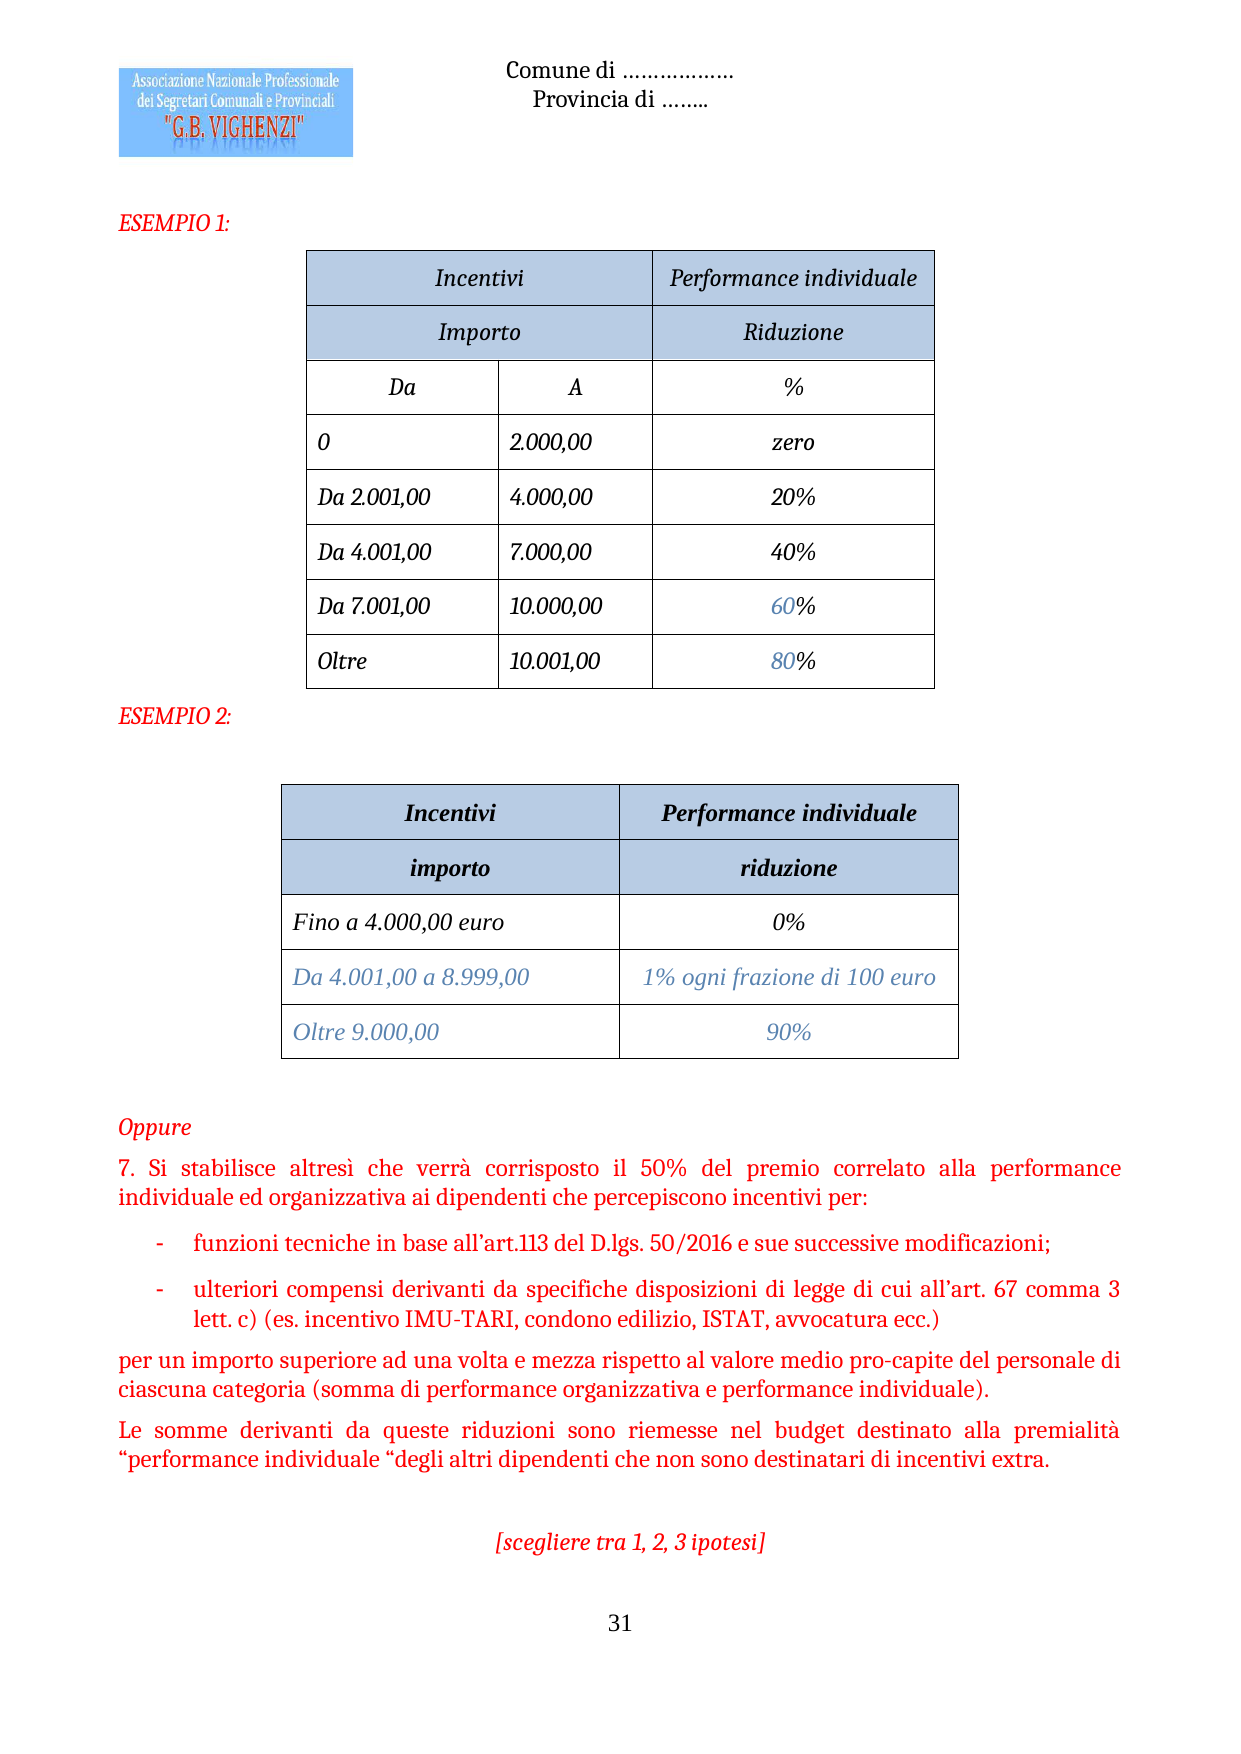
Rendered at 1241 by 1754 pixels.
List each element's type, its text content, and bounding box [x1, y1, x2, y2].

text [scegliere tra 1, 2, 3 ipotesi] [133, 1527, 1122, 1556]
table_cell riduzione [620, 840, 958, 894]
table_cell 0 [307, 415, 498, 469]
text 7. Si stabilisce altresì che verrà corrisposto il 50% del premio correlato alla performance individuale ed organizzativa ai dipendenti che percepiscono incentivi per: [118, 1154, 1122, 1212]
text ESEMPIO 1: [118, 209, 1122, 237]
text ESEMPIO 2: [118, 702, 1122, 731]
picture [118, 56, 354, 184]
table_cell Da 4.001,00 a 8.999,00 [282, 950, 619, 1003]
table_header Performance individuale [653, 251, 934, 305]
table_cell zero [653, 415, 934, 469]
table_cell 2.000,00 [499, 415, 652, 469]
table_cell importo [282, 840, 619, 894]
table_cell 80% [653, 635, 934, 688]
table_cell A [499, 361, 652, 414]
table_header Incentivi [282, 785, 619, 839]
list funzioni tecniche in base all’art.113 del D.lgs. 50/2016 e sue successive modificazioni; [156, 1224, 1122, 1258]
table_cell Fino a 4.000,00 euro [282, 895, 619, 949]
table_cell % [653, 361, 934, 414]
table_cell 4.000,00 [499, 470, 652, 524]
table_cell Oltre 9.000,00 [282, 1005, 619, 1058]
table_cell Da 4.001,00 [307, 525, 498, 579]
table_cell Da 2.001,00 [307, 470, 498, 524]
table_cell Da [307, 361, 498, 414]
table_cell Da 7.001,00 [307, 580, 498, 633]
table_cell Riduzione [653, 306, 934, 359]
list ulteriori compensi derivanti da specifiche disposizioni di legge di cui all’art. 67 comma 3 lett. c) (es. incentivo IMU-TARI, condono edilizio, ISTAT, avvocatura ecc.) [156, 1271, 1122, 1334]
table_cell 10.000,00 [499, 580, 652, 633]
table_cell 7.000,00 [499, 525, 652, 579]
table_cell 40% [653, 525, 934, 579]
table_cell 60% [653, 580, 934, 633]
table_header Incentivi [307, 251, 652, 305]
table_cell 10.001,00 [499, 635, 652, 688]
table_cell 20% [653, 470, 934, 524]
table_cell 0% [620, 895, 958, 949]
text per un importo superiore ad una volta e mezza rispetto al valore medio pro-capite del personale di ciascuna categoria (somma di performance organizzativa e performance individuale). [118, 1346, 1122, 1404]
table_cell Importo [307, 306, 652, 359]
text Le somme derivanti da queste riduzioni sono riemesse nel budget destinato alla premialità “performance individuale “degli altri dipendenti che non sono destinatari di incentivi extra. [118, 1416, 1122, 1474]
table_header Performance individuale [620, 785, 958, 839]
table_cell 90% [620, 1005, 958, 1058]
table_cell Oltre [307, 635, 498, 688]
text Oppure [118, 1113, 1122, 1142]
table_cell 1% ogni frazione di 100 euro [620, 950, 958, 1003]
